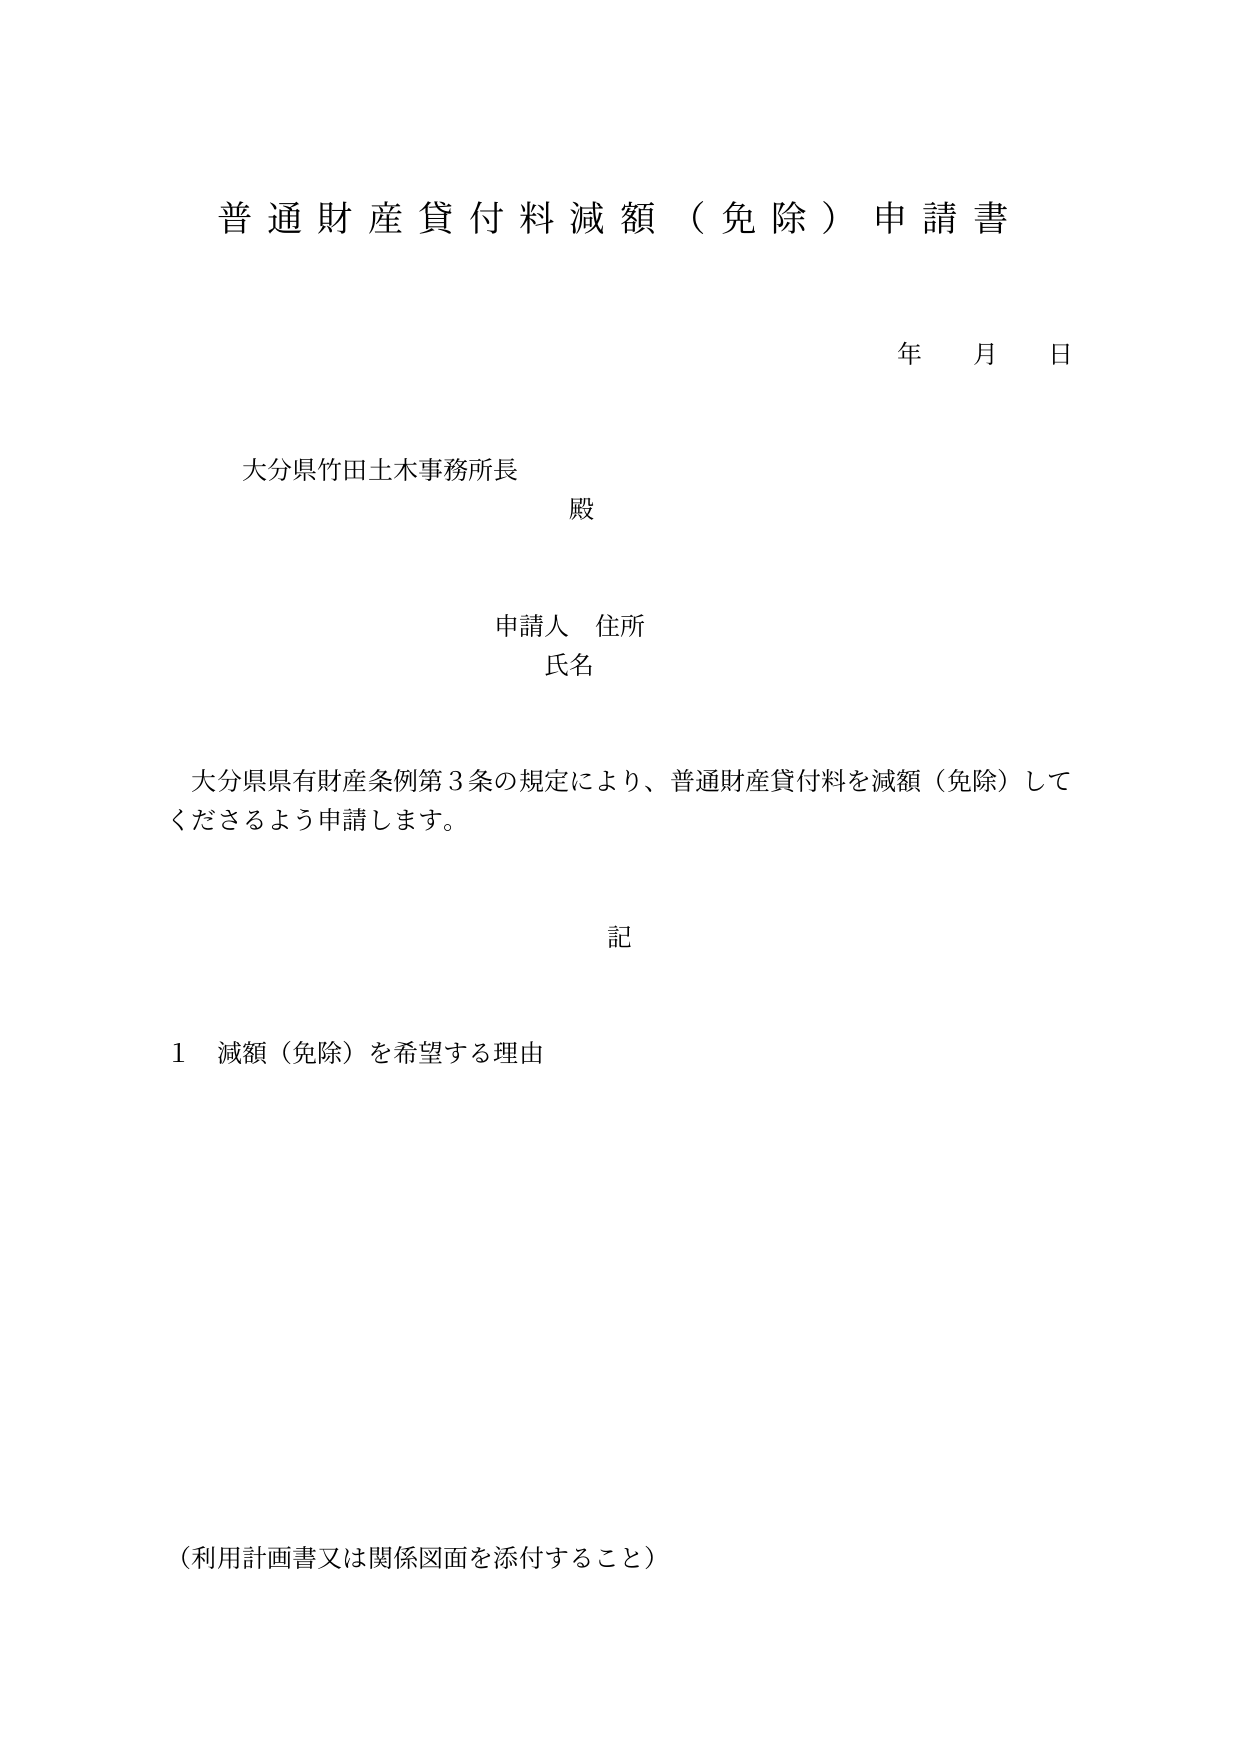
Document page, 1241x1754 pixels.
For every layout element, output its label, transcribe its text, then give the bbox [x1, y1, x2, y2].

text 普通財産貸付料減額（免除）申請書 [166, 178, 1074, 255]
text 大分県県有財産条例第３条の規定により、普通財産貸付料を減額（免除）してくださるよう申請します。 [166, 760, 1074, 838]
text （利用計画書又は関係図面を添付すること） [166, 1537, 1074, 1576]
text 申請人 住所 [469, 605, 1074, 644]
text 大分県竹田土木事務所長 [166, 449, 1074, 488]
text 記 [166, 916, 1074, 955]
text 氏名 [469, 644, 1074, 683]
text 年 月 日 [166, 333, 1074, 372]
text １ 減額（免除）を希望する理由 [166, 1032, 1074, 1071]
text 殿 [166, 488, 1074, 527]
